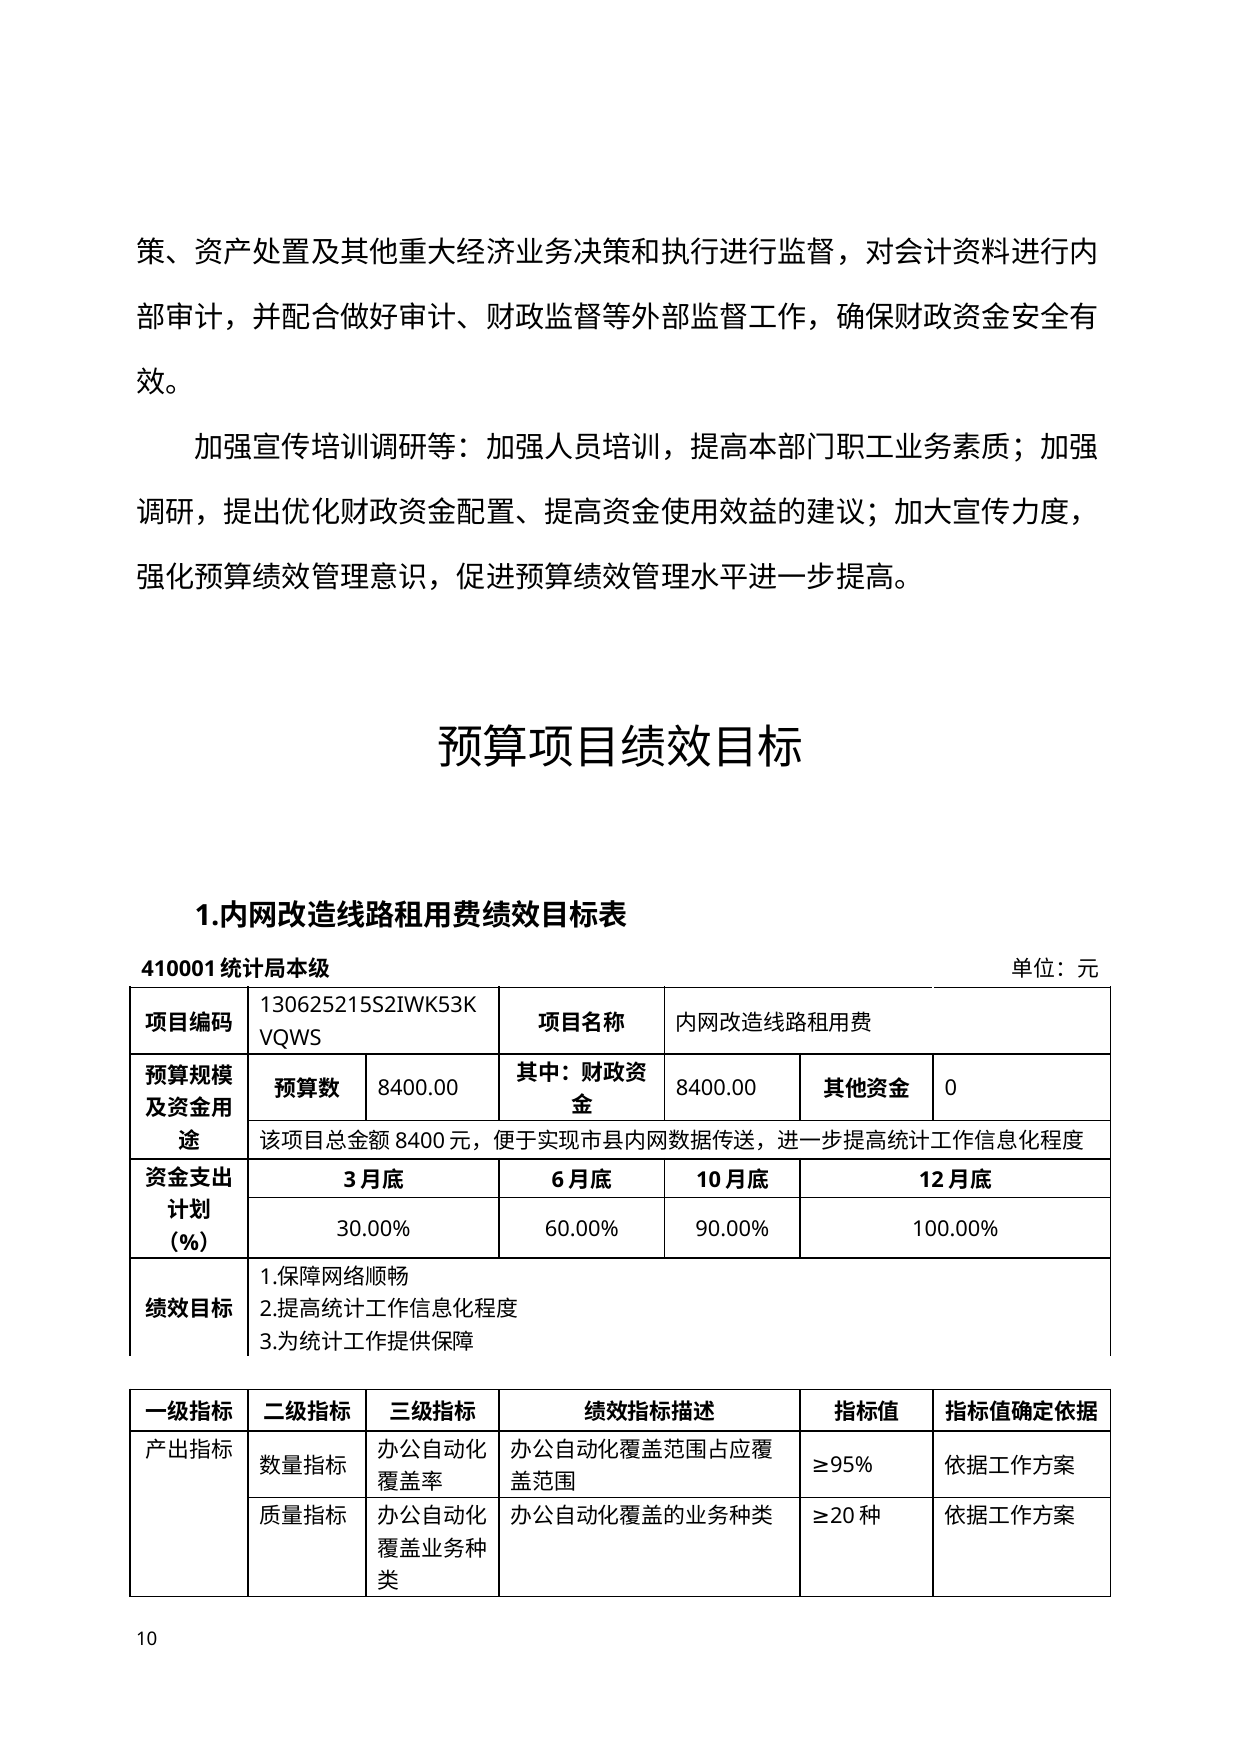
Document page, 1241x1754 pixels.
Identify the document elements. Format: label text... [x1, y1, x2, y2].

table_cell 依据工作方案 [934, 1432, 1110, 1496]
table_cell 数量指标 [249, 1432, 365, 1496]
table_cell 依据工作方案 [934, 1498, 1110, 1596]
table_cell 质量指标 [249, 1498, 365, 1596]
table_cell 项目编码 [131, 988, 247, 1053]
table_cell 产出指标 [131, 1432, 247, 1596]
table_cell 60.00% [500, 1198, 664, 1257]
table_cell 8400.00 [665, 1055, 799, 1119]
table_cell 10月底 [665, 1160, 799, 1196]
table_header 绩效指标描述 [500, 1390, 799, 1430]
table_cell 办公自动化覆盖范围占应覆盖范围 [500, 1432, 799, 1496]
table_cell 预算数 [249, 1055, 365, 1119]
table_cell 该项目总金额8400元，便于实现市县内网数据传送，进一步提高统计工作信息化程度 [249, 1121, 1110, 1158]
table_cell 办公自动化覆盖业务种类 [367, 1498, 498, 1596]
table_cell 办公自动化覆盖率 [367, 1432, 498, 1496]
table_header 410001统计局本级 [131, 947, 932, 986]
table_cell 3月底 [249, 1160, 498, 1196]
table_header 一级指标 [131, 1390, 247, 1430]
table_header 二级指标 [249, 1390, 365, 1430]
table_cell 预算规模及资金用途 [131, 1055, 247, 1158]
table_cell 100.00% [801, 1198, 1110, 1257]
table_cell 绩效目标 [131, 1259, 247, 1356]
table_cell 项目名称 [500, 988, 664, 1053]
text 1.内网改造线路租用费绩效目标表 [136, 880, 1104, 945]
table_cell 90.00% [665, 1198, 799, 1257]
table_cell ≥95% [801, 1432, 932, 1496]
table_cell 8400.00 [367, 1055, 498, 1119]
table_cell 办公自动化覆盖的业务种类 [500, 1498, 799, 1596]
table_cell 其中：财政资金 [500, 1055, 664, 1119]
table_cell 其他资金 [801, 1055, 932, 1119]
table_header 指标值 [801, 1390, 932, 1430]
text 加强宣传培训调研等：加强人员培训，提高本部门职工业务素质；加强调研，提出优化财政资金配置、提高资金使用效益的建议；加大宣传力度，强化预算绩效管理意识，促进预算绩效管理水平进一步提高。 [136, 412, 1104, 607]
table_cell ≥20种 [801, 1498, 932, 1596]
table_header 三级指标 [367, 1390, 498, 1430]
text 预算项目绩效目标 [136, 695, 1104, 792]
table_header 单位：元 [934, 947, 1110, 986]
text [136, 217, 1104, 412]
table_cell 6月底 [500, 1160, 664, 1196]
table_cell 内网改造线路租用费 [665, 988, 1110, 1053]
table_cell 130625215S2IWK53KVQWS [249, 988, 498, 1053]
table_cell 12月底 [801, 1160, 1110, 1196]
table_cell 资金支出计划（%） [131, 1160, 247, 1257]
table_cell 0 [934, 1055, 1110, 1119]
table_cell 30.00% [249, 1198, 498, 1257]
table_cell 1.保障网络顺畅 2.提高统计工作信息化程度 3.为统计工作提供保障 [249, 1259, 1110, 1356]
table_header 指标值确定依据 [934, 1390, 1110, 1430]
